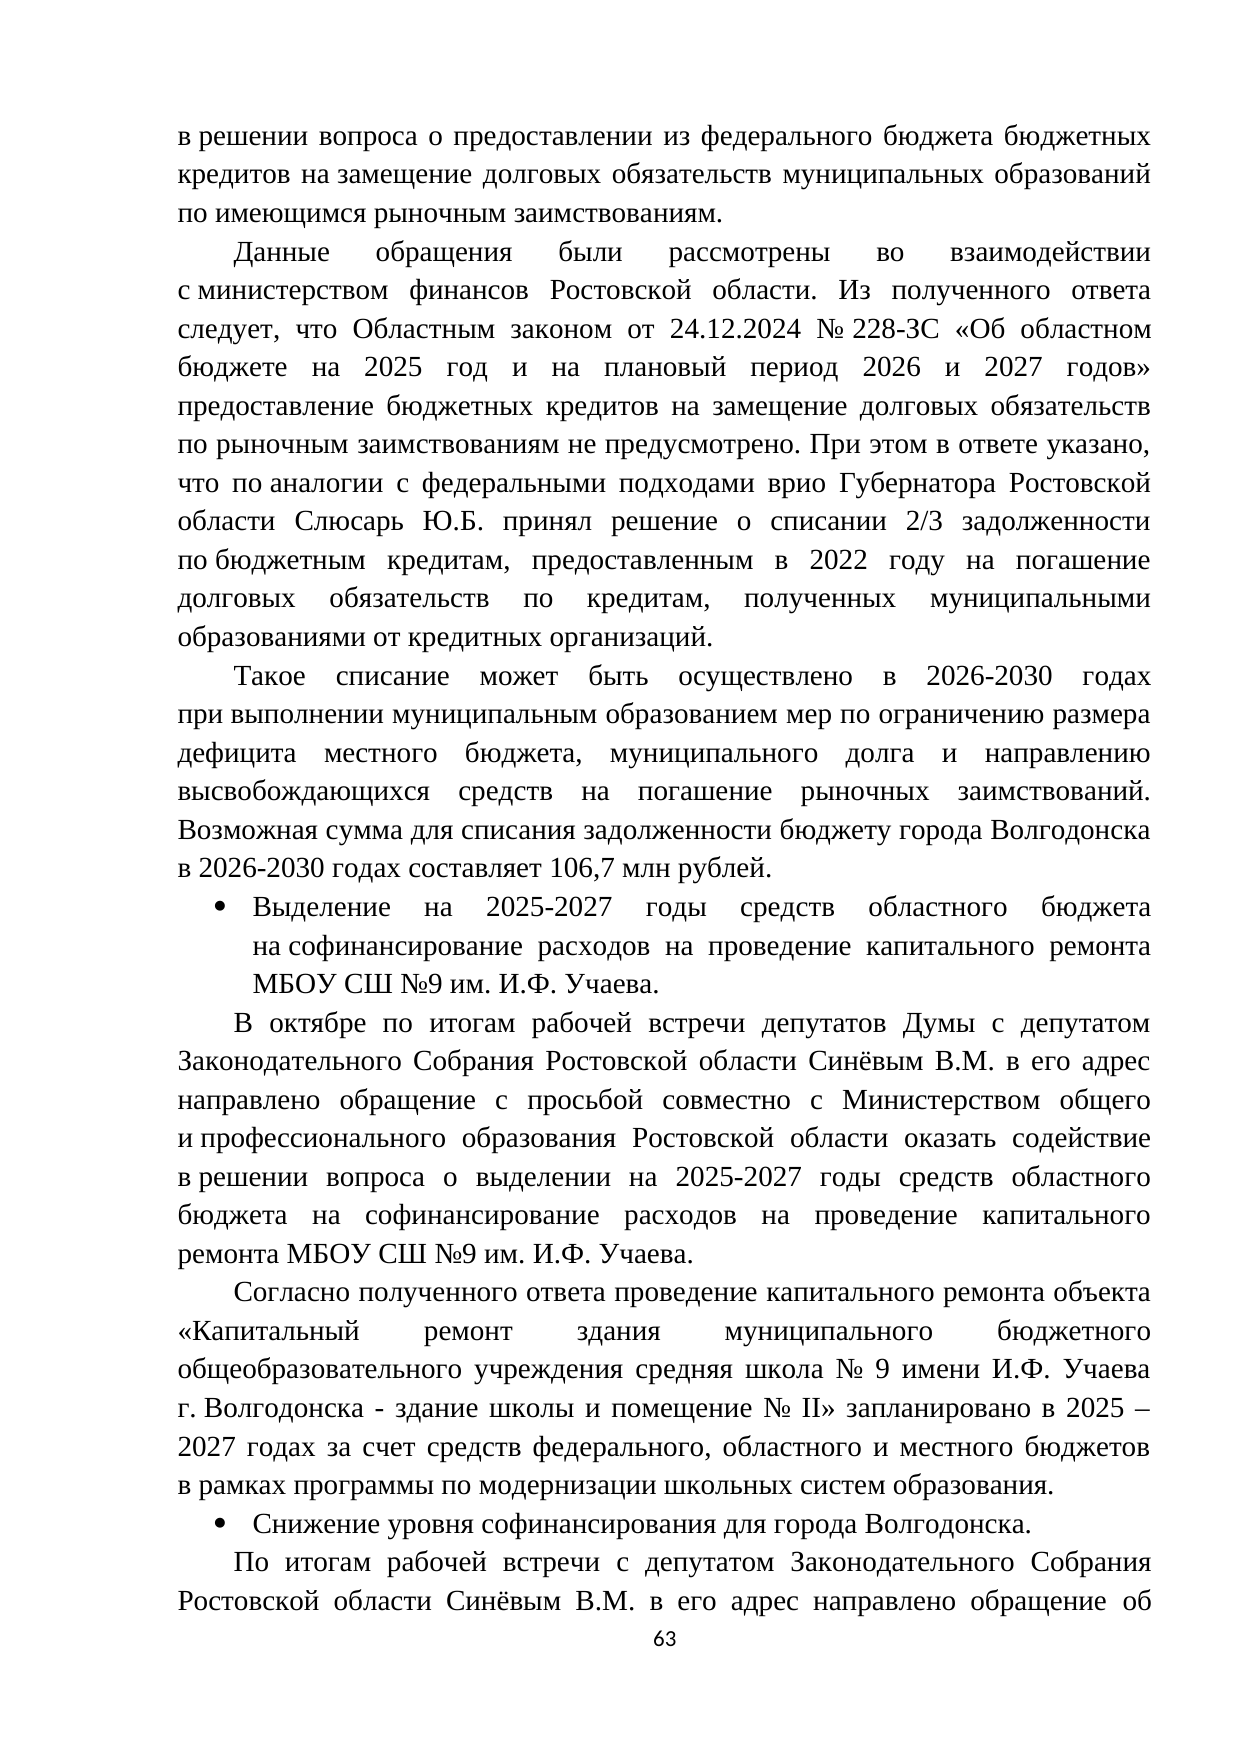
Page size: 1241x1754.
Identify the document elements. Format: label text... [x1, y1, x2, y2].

text Такое списание может быть осуществлено в 2026-2030 годах при выполнении муниципальным образованием мер по ограничению размера дефицита местного бюджета, муниципального долга и направлению высвобождающихся средств на погашение рыночных заимствований. Возможная сумма для списания задолженности бюджету города Волгодонска в 2026-2030 годах составляет 106,7 млн рублей. [177, 658, 1152, 884]
list Снижение уровня софинансирования для города Волгодонска. [215, 1506, 1152, 1539]
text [177, 1544, 1152, 1616]
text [177, 118, 1152, 229]
text В октябре по итогам рабочей встречи депутатов Думы с депутатом Законодательного Собрания Ростовской области Синёвым В.М. в его адрес направлено обращение с просьбой совместно с Министерством общего и профессионального образования Ростовской области оказать содействие в решении вопроса о выделении на 2025-2027 годы средств областного бюджета на софинансирование расходов на проведение капитального ремонта МБОУ СШ №9 им. И.Ф. Учаева. [177, 1005, 1152, 1269]
text Данные обращения были рассмотрены во взаимодействии с министерством финансов Ростовской области. Из полученного ответа следует, что Областным законом от 24.12.2024 № 228-ЗС «Об областном бюджете на 2025 год и на плановый период 2026 и 2027 годов» предоставление бюджетных кредитов на замещение долговых обязательств по рыночным заимствованиям не предусмотрено. При этом в ответе указано, что по аналогии с федеральными подходами врио Губернатора Ростовской области Слюсарь Ю.Б. принял решение о списании 2/3 задолженности по бюджетным кредитам, предоставленным в 2022 году на погашение долговых обязательств по кредитам, полученных муниципальными образованиями от кредитных организаций. [177, 234, 1152, 653]
list Выделение на 2025-2027 годы средств областного бюджета на софинансирование расходов на проведение капитального ремонта МБОУ СШ №9 им. И.Ф. Учаева. [215, 889, 1152, 1000]
text Согласно полученного ответа проведение капитального ремонта объекта «Капитальный ремонт здания муниципального бюджетного общеобразовательного учреждения средняя школа № 9 имени И.Ф. Учаева г. Волгодонска - здание школы и помещение № II» запланировано в 2025 – 2027 годах за счет средств федерального, областного и местного бюджетов в рамках программы по модернизации школьных систем образования. [177, 1274, 1152, 1501]
